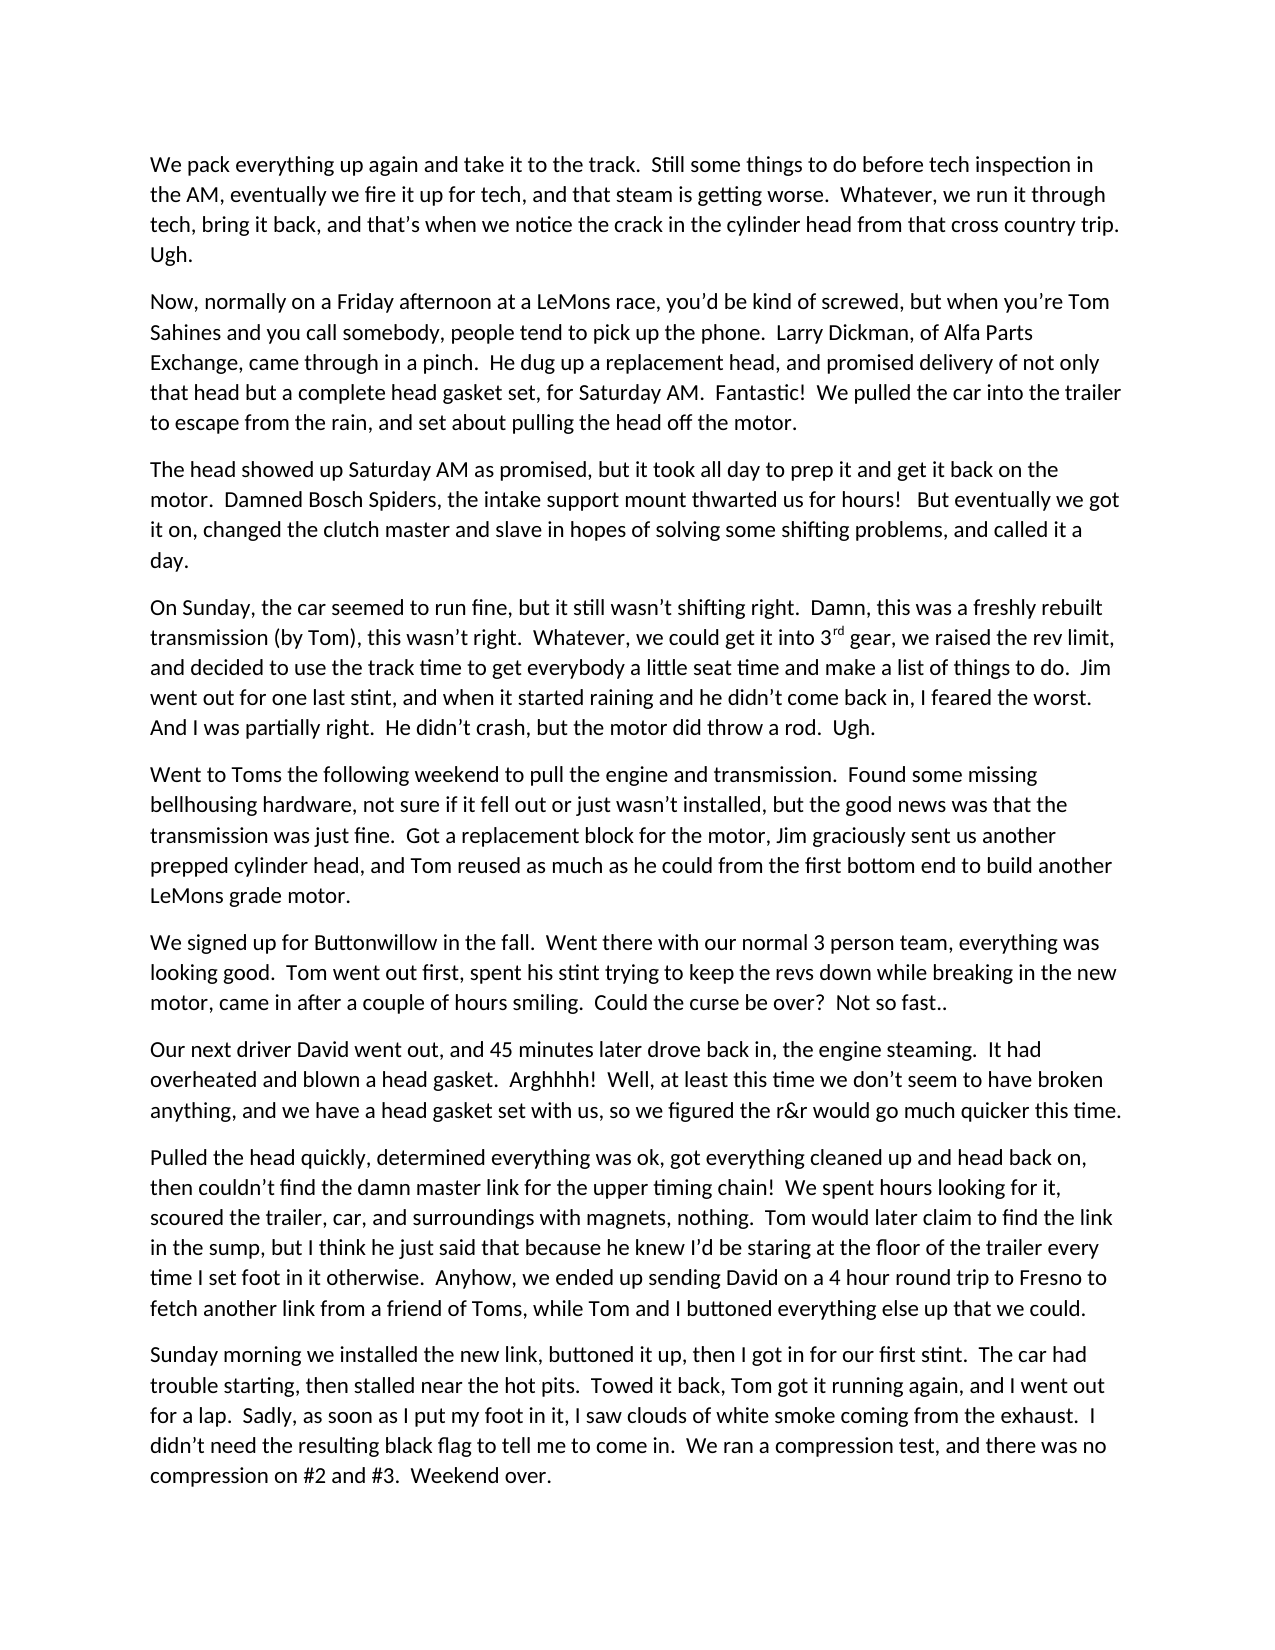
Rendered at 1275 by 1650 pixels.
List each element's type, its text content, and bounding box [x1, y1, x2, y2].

text Pulled the head quickly, determined everything was ok, got everything cleaned up and head back on, then couldn’t find the damn master link for the upper timing chain! We spent hours looking for it, scoured the trailer, car, and surroundings with magnets, nothing. Tom would later claim to find the link in the sump, but I think he just said that because he knew I’d be staring at the floor of the trailer every time I set foot in it otherwise. Anyhow, we ended up sending David on a 4 hour round trip to Fresno to fetch another link from a friend of Toms, while Tom and I buttoned everything else up that we could. [150, 1143, 1125, 1322]
text Sunday morning we installed the new link, buttoned it up, then I got in for our first stint. The car had trouble starting, then stalled near the hot pits. Towed it back, Tom got it running again, and I went out for a lap. Sadly, as soon as I put my foot in it, I saw clouds of white smoke coming from the exhaust. I didn’t need the resulting black flag to tell me to come in. We ran a compression test, and there was no compression on #2 and #3. Weekend over. [150, 1341, 1125, 1489]
text Now, normally on a Friday afternoon at a LeMons race, you’d be kind of screwed, but when you’re Tom Sahines and you call somebody, people tend to pick up the phone. Larry Dickman, of Alfa Parts Exchange, came through in a pinch. He dug up a replacement head, and promised delivery of not only that head but a complete head gasket set, for Saturday AM. Fantastic! We pulled the car into the trailer to escape from the rain, and set about pulling the head off the motor. [150, 287, 1125, 436]
text We signed up for Buttonwillow in the fall. Went there with our normal 3 person team, everything was looking good. Tom went out first, spent his stint trying to keep the revs down while breaking in the new motor, came in after a couple of hours smiling. Could the curse be over? Not so fast.. [150, 928, 1125, 1017]
text Went to Toms the following weekend to pull the engine and transmission. Found some missing bellhousing hardware, not sure if it fell out or just wasn’t installed, but the good news was that the transmission was just fine. Got a replacement block for the motor, Jim graciously sent us another prepped cylinder head, and Tom reused as much as he could from the first bottom end to build another LeMons grade motor. [150, 760, 1125, 909]
text On Sunday, the car seemed to run fine, but it still wasn’t shifting right. Damn, this was a freshly rebuilt transmission (by Tom), this wasn’t right. Whatever, we could get it into 3rd gear, we raised the rev limit, and decided to use the track time to get everybody a little seat time and make a list of things to do. Jim went out for one last stint, and when it started raining and he didn’t come back in, I feared the worst. And I was partially right. He didn’t crash, but the motor did throw a rod. Ugh. [150, 593, 1125, 742]
text The head showed up Saturday AM as promised, but it took all day to prep it and get it back on the motor. Damned Bosch Spiders, the intake support mount thwarted us for hours! But eventually we got it on, changed the clutch master and slave in hopes of solving some shifting problems, and called it a day. [150, 455, 1125, 574]
text We pack everything up again and take it to the track. Still some things to do before tech inspection in the AM, eventually we fire it up for tech, and that steam is getting worse. Whatever, we run it through tech, bring it back, and that’s when we notice the crack in the cylinder head from that cross country trip. Ugh. [150, 150, 1125, 269]
text Our next driver David went out, and 45 minutes later drove back in, the engine steaming. It had overheated and blown a head gasket. Arghhhh! Well, at least this time we don’t seem to have broken anything, and we have a head gasket set with us, so we figured the r&r would go much quicker this time. [150, 1035, 1125, 1124]
